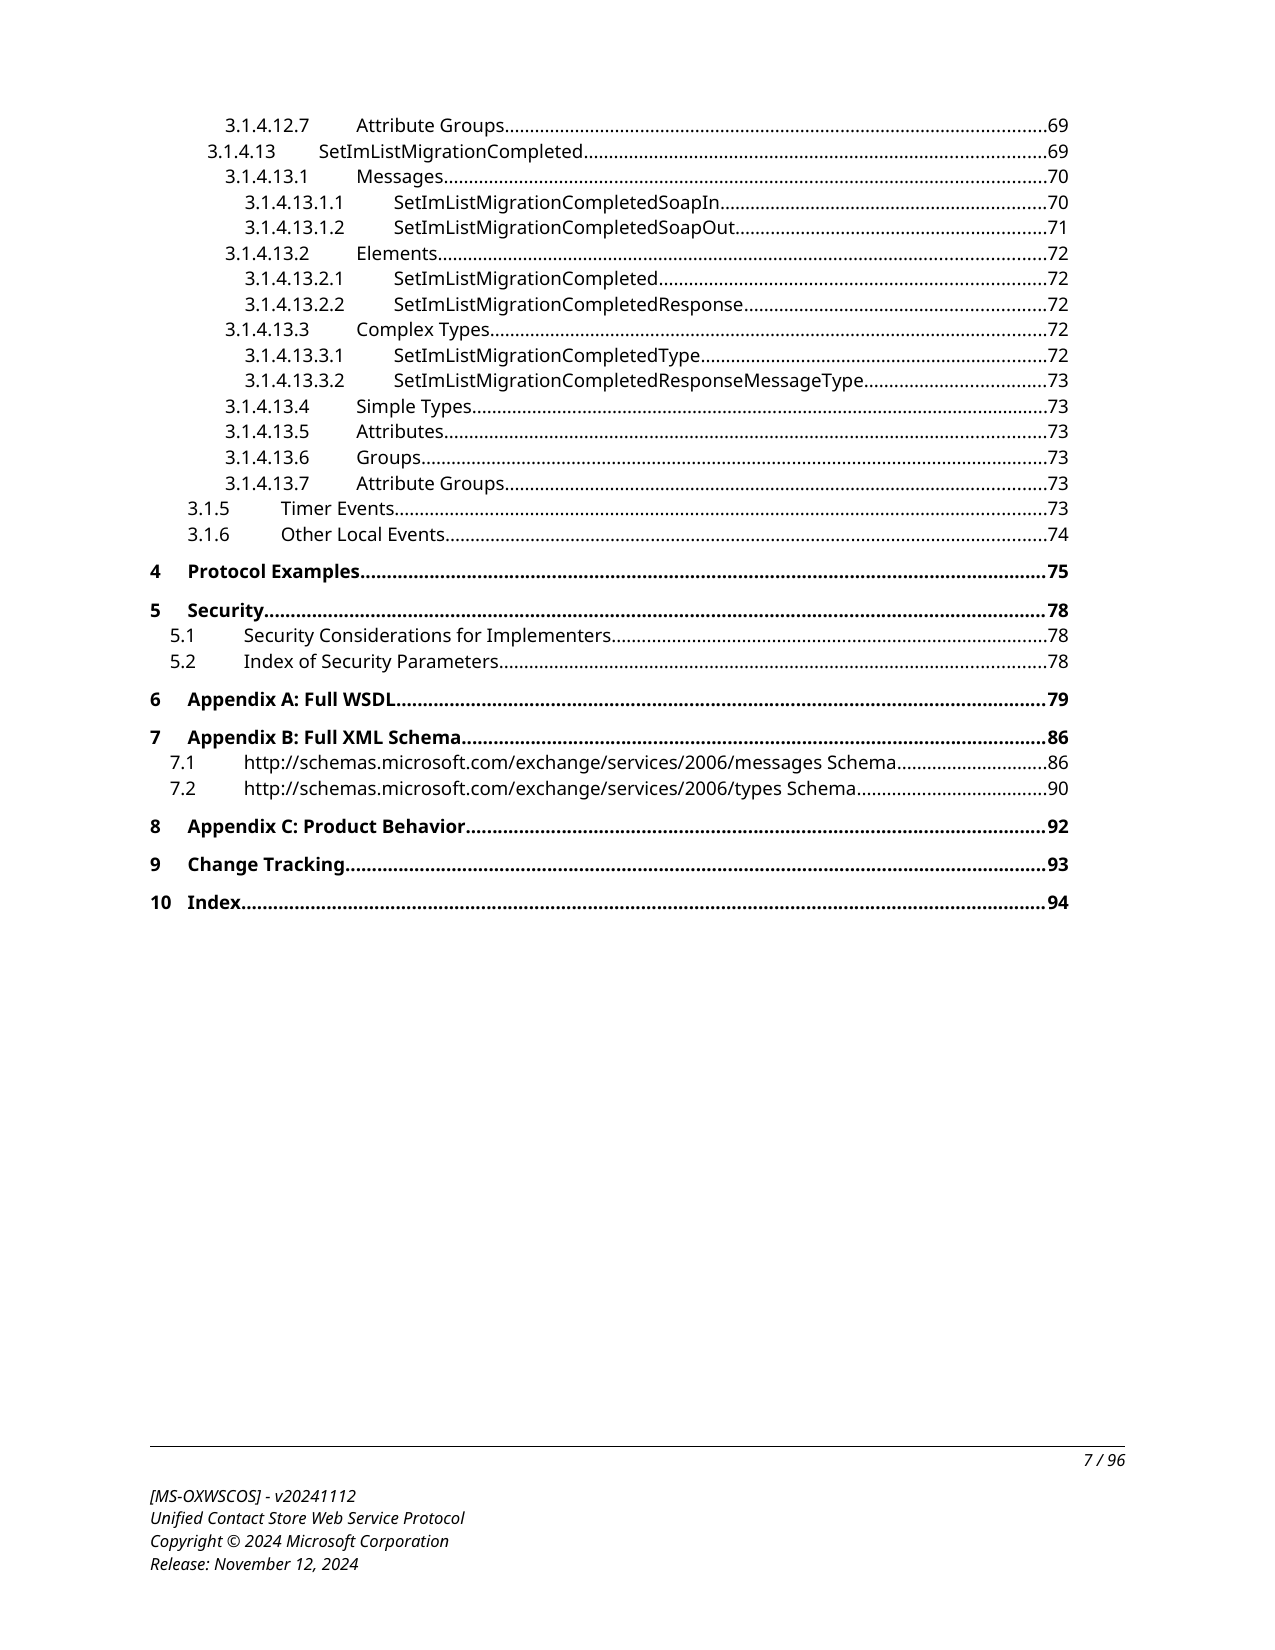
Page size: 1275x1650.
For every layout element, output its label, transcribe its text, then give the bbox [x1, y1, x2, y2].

text 3.1.4.13.1.1 SetImListMigrationCompletedSoapIn 70 [244, 189, 1078, 214]
text 3.1.4.13.3.2 SetImListMigrationCompletedResponseMessageType 73 [244, 368, 1078, 393]
text 6 Appendix A: Full WSDL 79 [150, 686, 1078, 711]
text 5.1 Security Considerations for Implementers 78 [169, 622, 1078, 648]
text 3.1.4.13.2.1 SetImListMigrationCompleted 72 [244, 266, 1078, 291]
text 3.1.4.13.2 Elements 72 [225, 240, 1078, 266]
text 7 Appendix B: Full XML Schema 86 [150, 724, 1078, 749]
text 3.1.4.12.7 Attribute Groups 69 [225, 112, 1078, 138]
text 5 Security 78 [150, 597, 1078, 622]
text 3.1.4.13 SetImListMigrationCompleted 69 [207, 138, 1078, 163]
text 8 Appendix C: Product Behavior 92 [150, 813, 1078, 838]
text 9 Change Tracking 93 [150, 851, 1078, 877]
text 3.1.4.13.6 Groups 73 [225, 444, 1078, 470]
text 3.1.4.13.1.2 SetImListMigrationCompletedSoapOut 71 [244, 214, 1078, 240]
text 3.1.4.13.5 Attributes 73 [225, 419, 1078, 444]
text 3.1.4.13.2.2 SetImListMigrationCompletedResponse 72 [244, 291, 1078, 317]
text 3.1.4.13.3.1 SetImListMigrationCompletedType 72 [244, 342, 1078, 368]
text 3.1.4.13.3 Complex Types 72 [225, 317, 1078, 342]
text 5.2 Index of Security Parameters 78 [169, 648, 1078, 673]
text 4 Protocol Examples 75 [150, 559, 1078, 584]
text 3.1.4.13.7 Attribute Groups 73 [225, 470, 1078, 495]
text 3.1.4.13.1 Messages 70 [225, 163, 1078, 189]
text 3.1.4.13.4 Simple Types 73 [225, 393, 1078, 419]
text 3.1.5 Timer Events 73 [187, 495, 1078, 521]
text 7.2 http://schemas.microsoft.com/exchange/services/2006/types Schema 90 [169, 775, 1078, 801]
text 3.1.6 Other Local Events 74 [187, 521, 1078, 546]
text 10 Index 94 [150, 889, 1078, 914]
text 7.1 http://schemas.microsoft.com/exchange/services/2006/messages Schema 86 [169, 749, 1078, 775]
